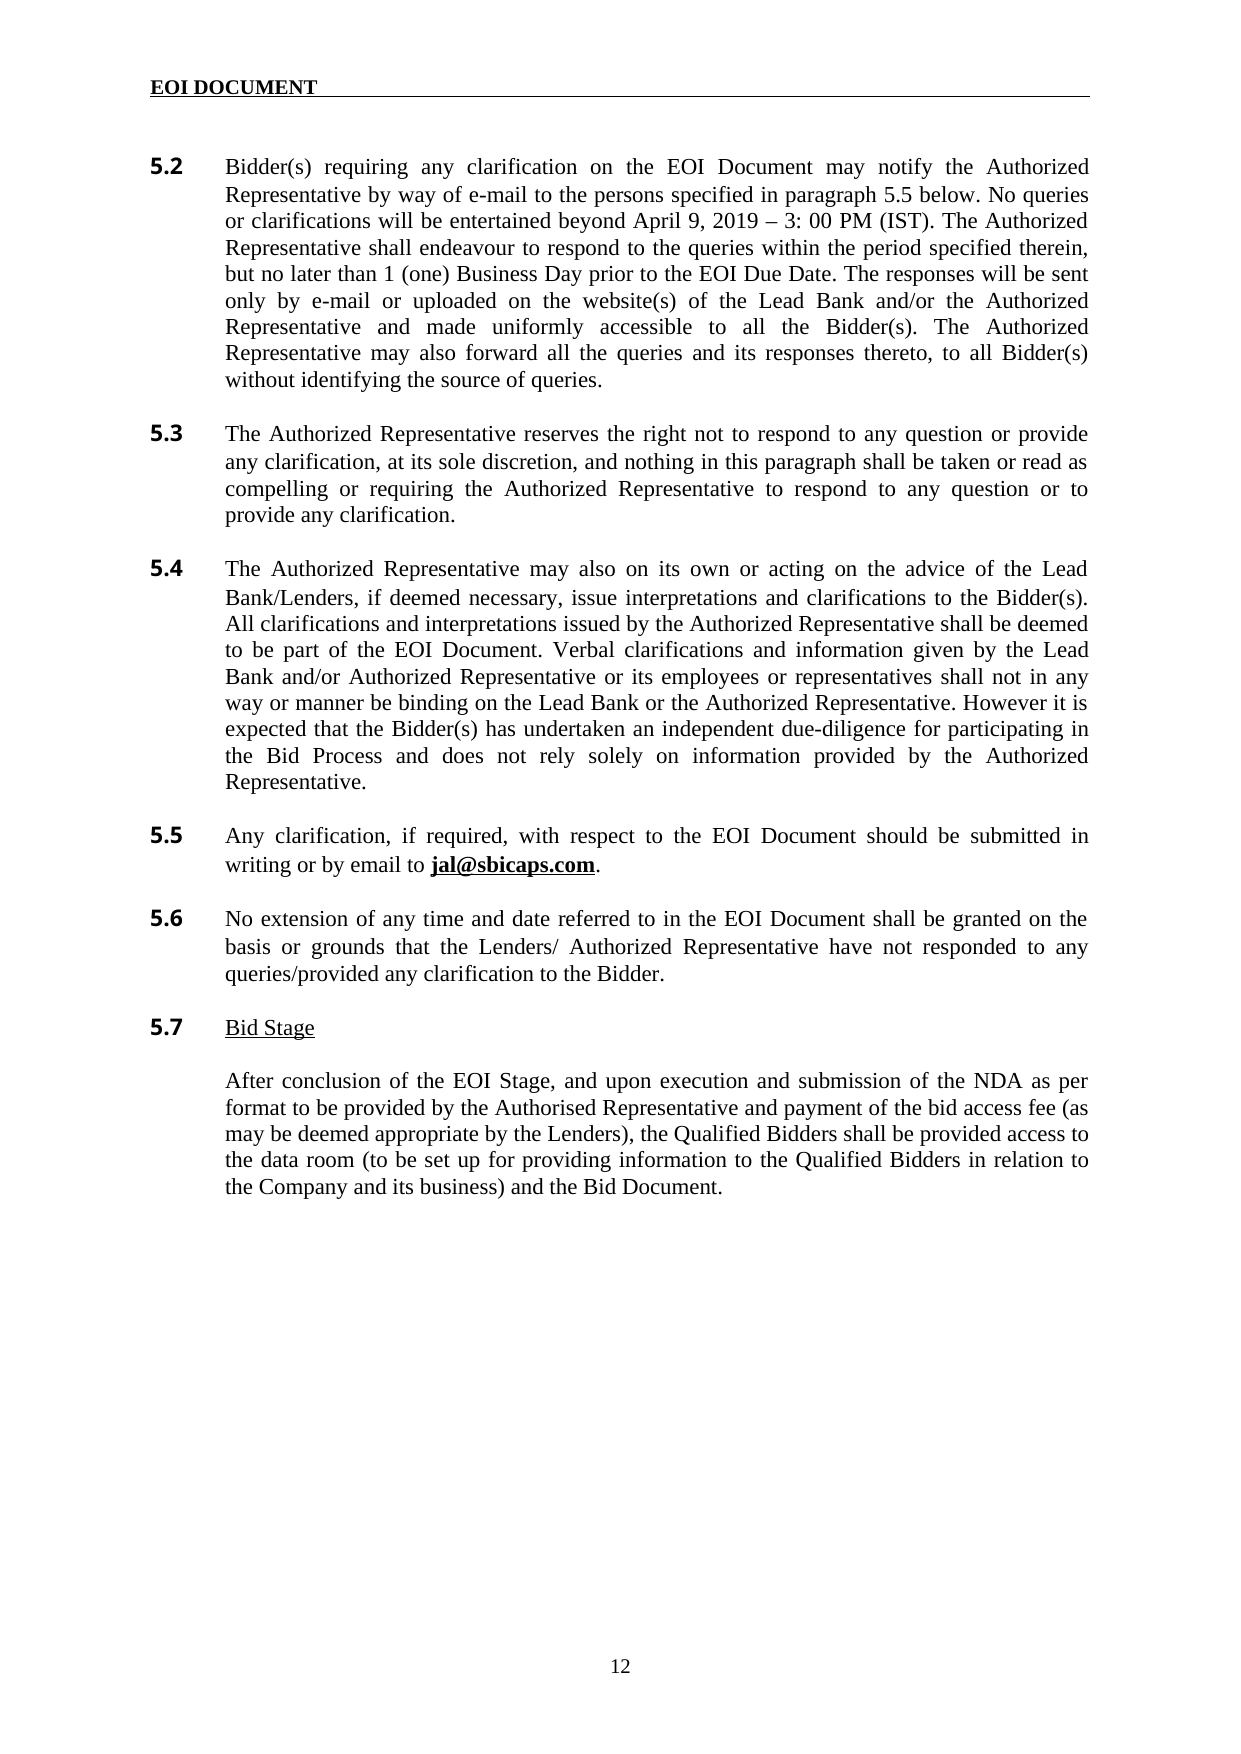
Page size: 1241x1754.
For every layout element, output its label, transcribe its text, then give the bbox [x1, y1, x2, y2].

subtitle Bidder(s) requiring any clarification on the EOI Document may notify the Authorized Representative by way of e-mail to the persons specified in paragraph 5.5 below. No queries or clarifications will be entertained beyond April 9, 2019 – 3: 00 PM (IST). The Authorized Representative shall endeavour to respond to the queries within the period specified therein, but no later than 1 (one) Business Day prior to the EOI Due Date. The responses will be sent only by e-mail or uploaded on the website(s) of the Lead Bank and/or the Authorized Representative and made uniformly accessible to all the Bidder(s). The Authorized Representative may also forward all the queries and its responses thereto, to all Bidder(s) without identifying the source of queries. [150, 150, 1090, 392]
subtitle The Authorized Representative may also on its own or acting on the advice of the Lead Bank/Lenders, if deemed necessary, issue interpretations and clarifications to the Bidder(s). All clarifications and interpretations issued by the Authorized Representative shall be deemed to be part of the EOI Document. Verbal clarifications and information given by the Lead Bank and/or Authorized Representative or its employees or representatives shall not in any way or manner be binding on the Lead Bank or the Authorized Representative. However it is expected that the Bidder(s) has undertaken an independent due-diligence for participating in the Bid Process and does not rely solely on information provided by the Authorized Representative. [150, 552, 1090, 794]
subtitle Any clarification, if required, with respect to the EOI Document should be submitted in writing or by email to jal@sbicaps.com. [150, 819, 1090, 877]
subtitle The Authorized Representative reserves the right not to respond to any question or provide any clarification, at its sole discretion, and nothing in this paragraph shall be taken or read as compelling or requiring the Authorized Representative to respond to any question or to provide any clarification. [150, 417, 1090, 527]
text After conclusion of the EOI Stage, and upon execution and submission of the NDA as per format to be provided by the Authorised Representative and payment of the bid access fee (as may be deemed appropriate by the Lenders), the Qualified Bidders shall be provided access to the data room (to be set up for providing information to the Qualified Bidders in relation to the Company and its business) and the Bid Document. [225, 1067, 1090, 1199]
subtitle No extension of any time and date referred to in the EOI Document shall be granted on the basis or grounds that the Lenders/ Authorized Representative have not responded to any queries/provided any clarification to the Bidder. [150, 902, 1090, 986]
subtitle Bid Stage [150, 1011, 1090, 1042]
